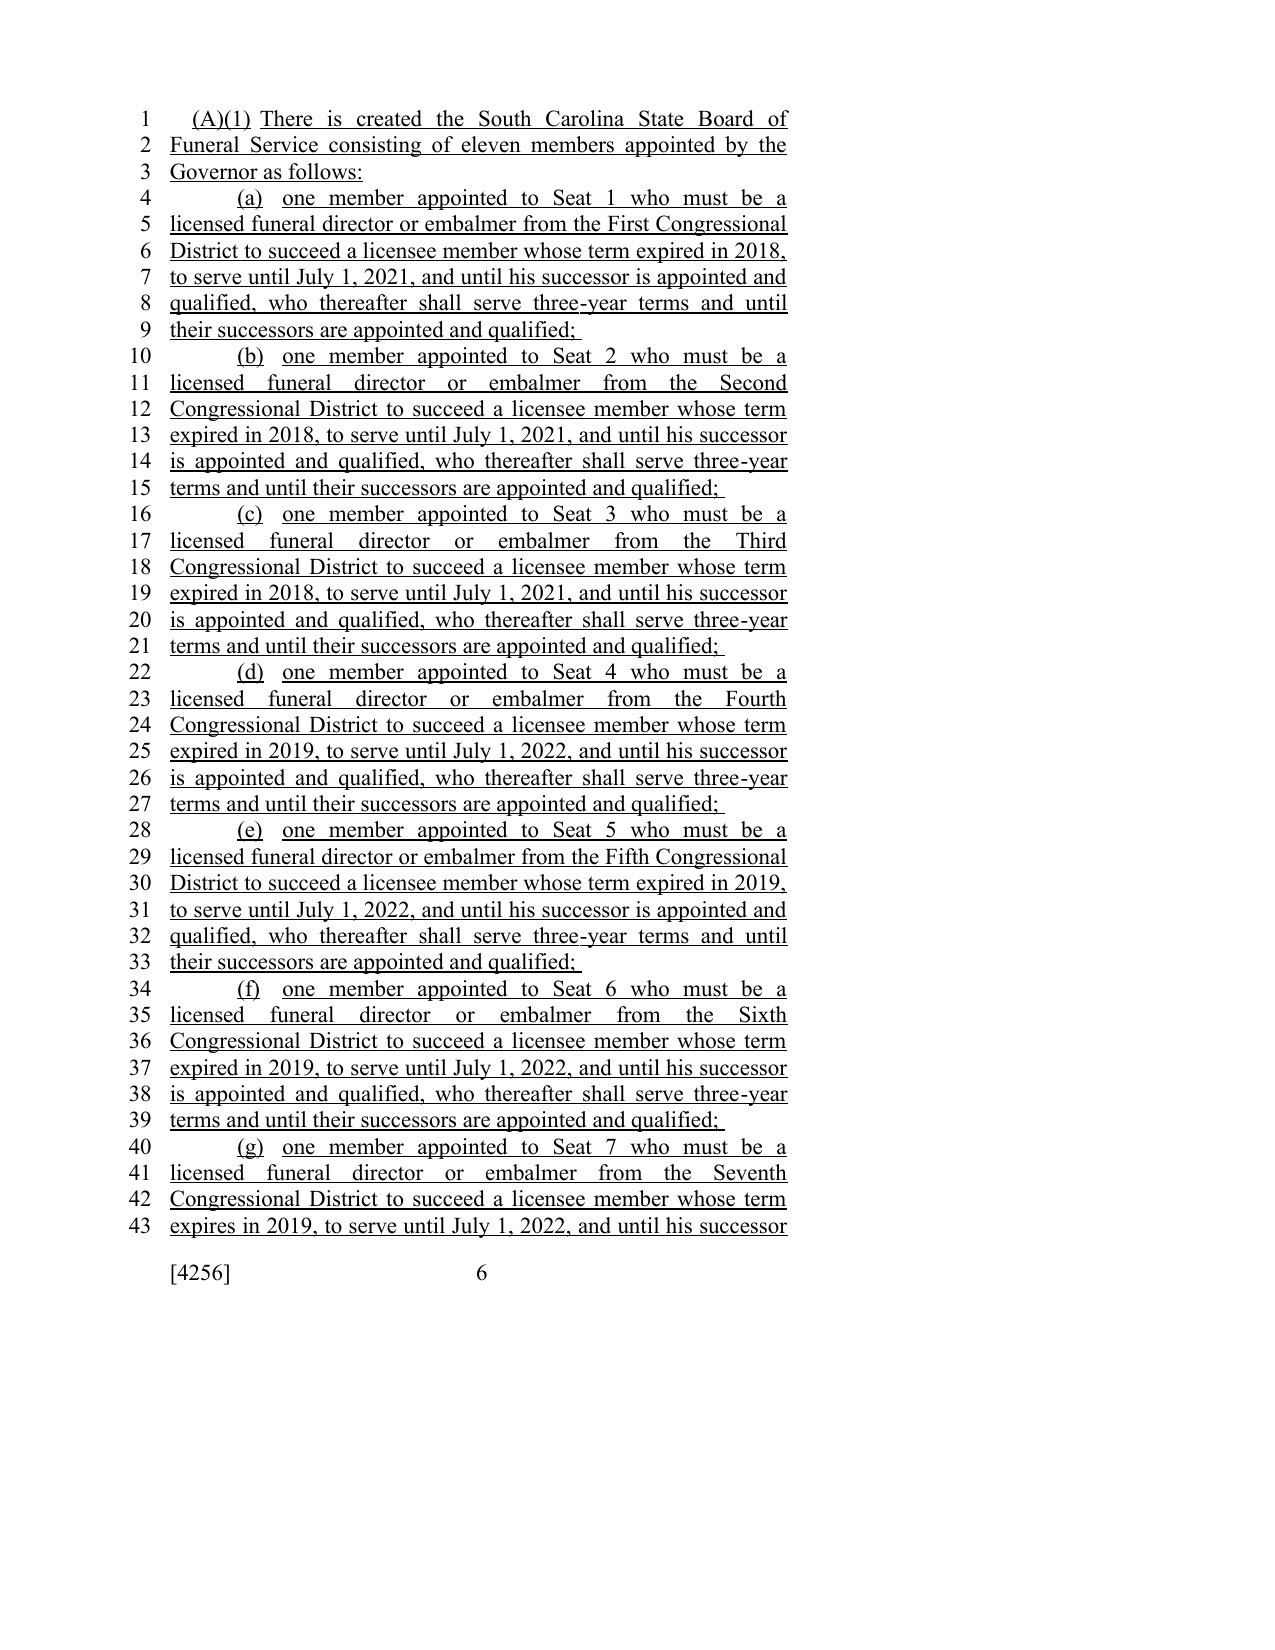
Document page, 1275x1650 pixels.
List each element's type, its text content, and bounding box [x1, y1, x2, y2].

text (e) one member appointed to Seat 5 who must be a licensed funeral director or embalmer from the Fifth Congressional District to succeed a licensee member whose term expired in 2019, to serve until July 1, 2022, and until his successor is appointed and qualified, who thereafter shall serve three-year terms and until their successors are appointed and qualified; [169, 817, 787, 866]
text (a) one member appointed to Seat 1 who must be a licensed funeral director or embalmer from the First Congressional District to succeed a licensee member whose term expired in 2018, to serve until July 1, 2021, and until his successor is appointed and qualified, who thereafter shall serve three-year terms and until their successors are appointed and qualified; [169, 184, 787, 233]
text (A)(1) There is created the South Carolina State Board of Funeral Service consisting of eleven members appointed by the Governor as follows: [169, 155, 787, 184]
text (b) one member appointed to Seat 2 who must be a licensed funeral director or embalmer from the Second Congressional District to succeed a licensee member whose term expired in 2018, to serve until July 1, 2021, and until his successor is appointed and qualified, who thereafter shall serve three-year terms and until their successors are appointed and qualified; [169, 342, 787, 391]
text (A)(1) There is created the South Carolina State Board of Funeral Service consisting of eleven members appointed by the Governor as follows: [169, 105, 787, 154]
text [169, 1209, 787, 1235]
text (c) one member appointed to Seat 3 who must be a licensed funeral director or embalmer from the Third Congressional District to succeed a licensee member whose term expired in 2018, to serve until July 1, 2021, and until his successor is appointed and qualified, who thereafter shall serve three-year terms and until their successors are appointed and qualified; [169, 500, 787, 550]
text (d) one member appointed to Seat 4 who must be a licensed funeral director or embalmer from the Fourth Congressional District to succeed a licensee member whose term expired in 2019, to serve until July 1, 2022, and until his successor is appointed and qualified, who thereafter shall serve three-year terms and until their successors are appointed and qualified; [169, 658, 787, 708]
text (f) one member appointed to Seat 6 who must be a licensed funeral director or embalmer from the Sixth Congressional District to succeed a licensee member whose term expired in 2019, to serve until July 1, 2022, and until his successor is appointed and qualified, who thereafter shall serve three-year terms and until their successors are appointed and qualified; [169, 975, 787, 1024]
